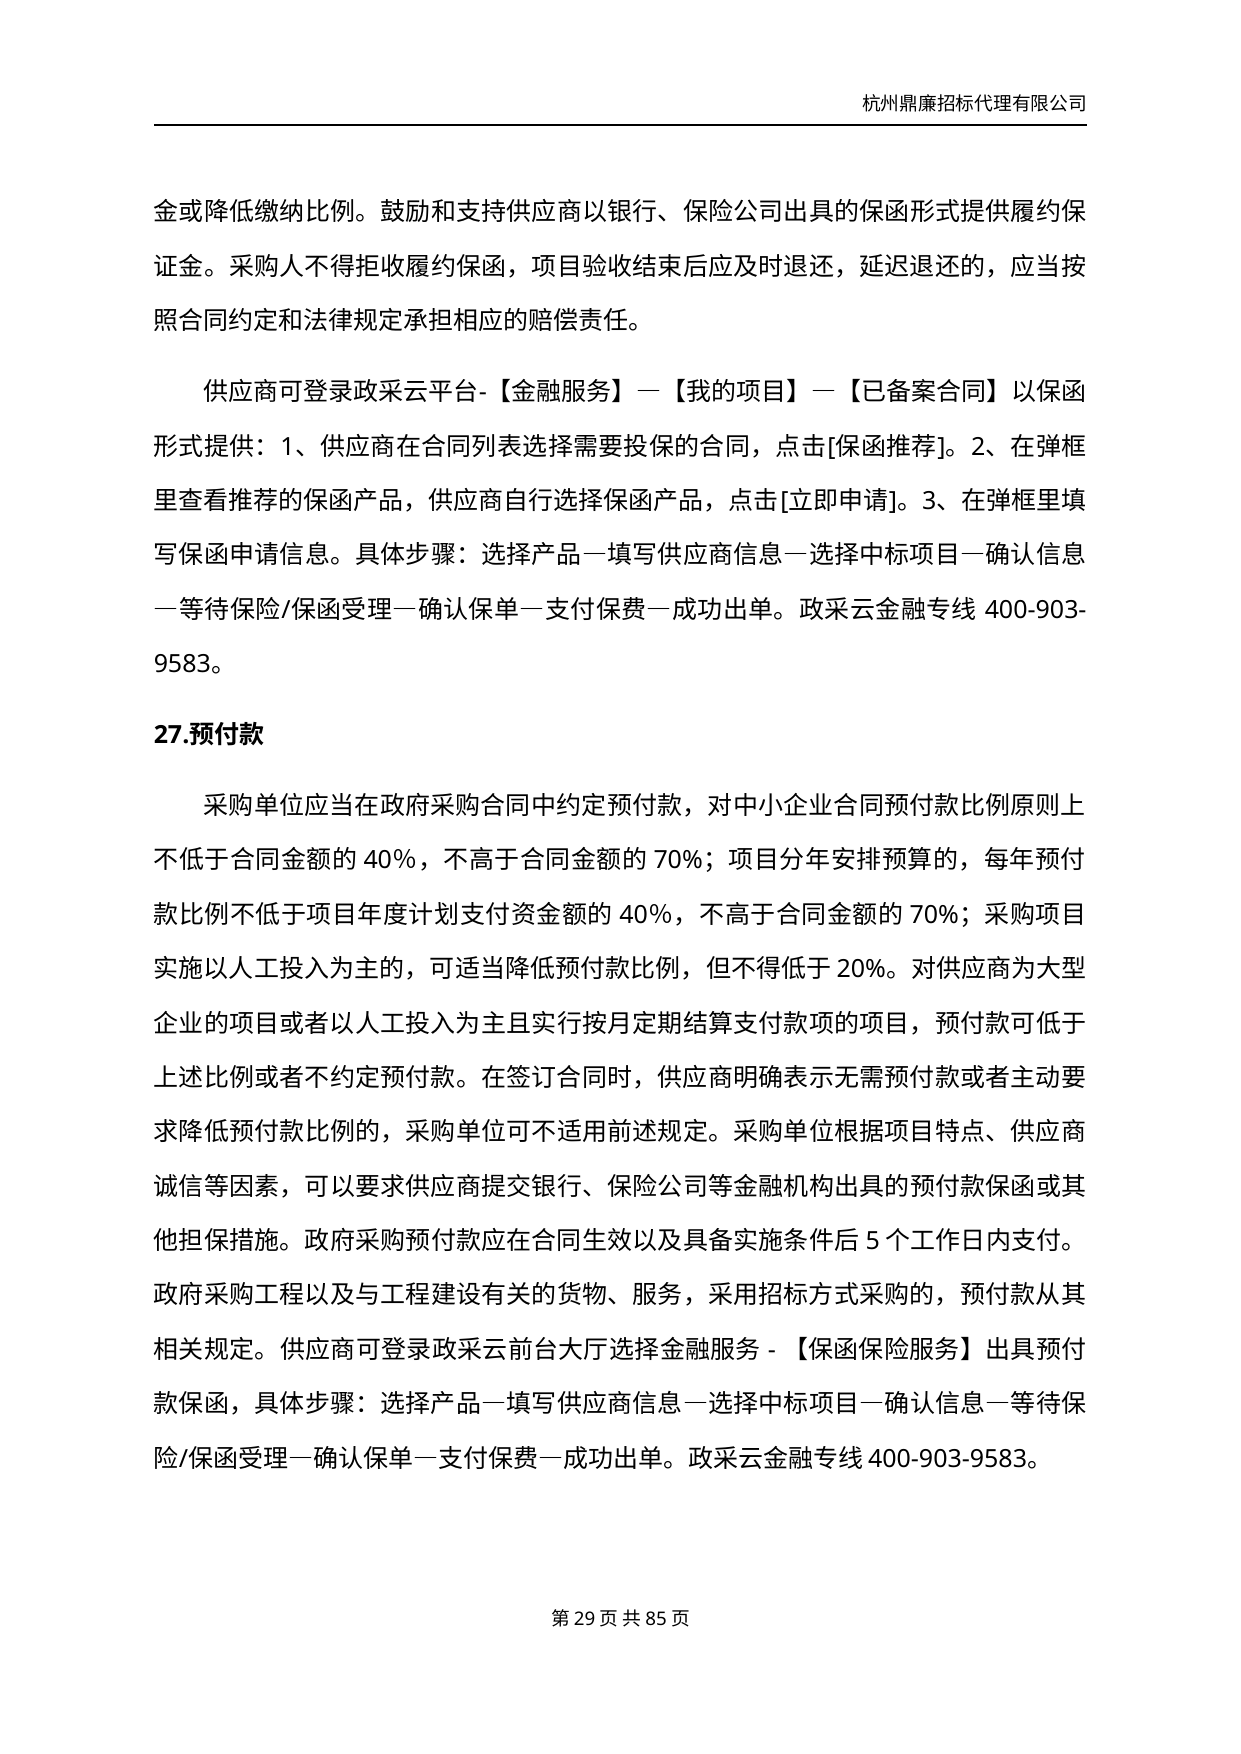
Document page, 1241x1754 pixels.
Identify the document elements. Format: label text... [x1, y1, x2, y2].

text 27.预付款 [153, 714, 1087, 751]
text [153, 192, 1087, 337]
text 供应商可登录政采云平台-【金融服务】—【我的项目】—【已备案合同】以保函形式提供：1、供应商在合同列表选择需要投保的合同，点击[保函推荐]。2、在弹框里查看推荐的保函产品，供应商自行选择保函产品，点击[立即申请]。3、在弹框里填写保函申请信息。具体步骤：选择产品—填写供应商信息—选择中标项目—确认信息—等待保险/保函受理—确认保单—支付保费—成功出单。政采云金融专线400-903-9583。 [153, 372, 1087, 680]
text 采购单位应当在政府采购合同中约定预付款，对中小企业合同预付款比例原则上不低于合同金额的40％，不高于合同金额的70%；项目分年安排预算的，每年预付款比例不低于项目年度计划支付资金额的40％，不高于合同金额的70%；采购项目实施以人工投入为主的，可适当降低预付款比例，但不得低于20%。对供应商为大型企业的项目或者以人工投入为主且实行按月定期结算支付款项的项目，预付款可低于上述比例或者不约定预付款。在签订合同时，供应商明确表示无需预付款或者主动要求降低预付款比例的，采购单位可不适用前述规定。采购单位根据项目特点、供应商诚信等因素，可以要求供应商提交银行、保险公司等金融机构出具的预付款保函或其他担保措施。政府采购预付款应在合同生效以及具备实施条件后5个工作日内支付。政府采购工程以及与工程建设有关的货物、服务，采用招标方式采购的，预付款从其相关规定。供应商可登录政采云前台大厅选择金融服务 - 【保函保险服务】出具预付款保函，具体步骤：选择产品—填写供应商信息—选择中标项目—确认信息—等待保险/保函受理—确认保单—支付保费—成功出单。政采云金融专线400-903-9583。 [153, 786, 1087, 1474]
